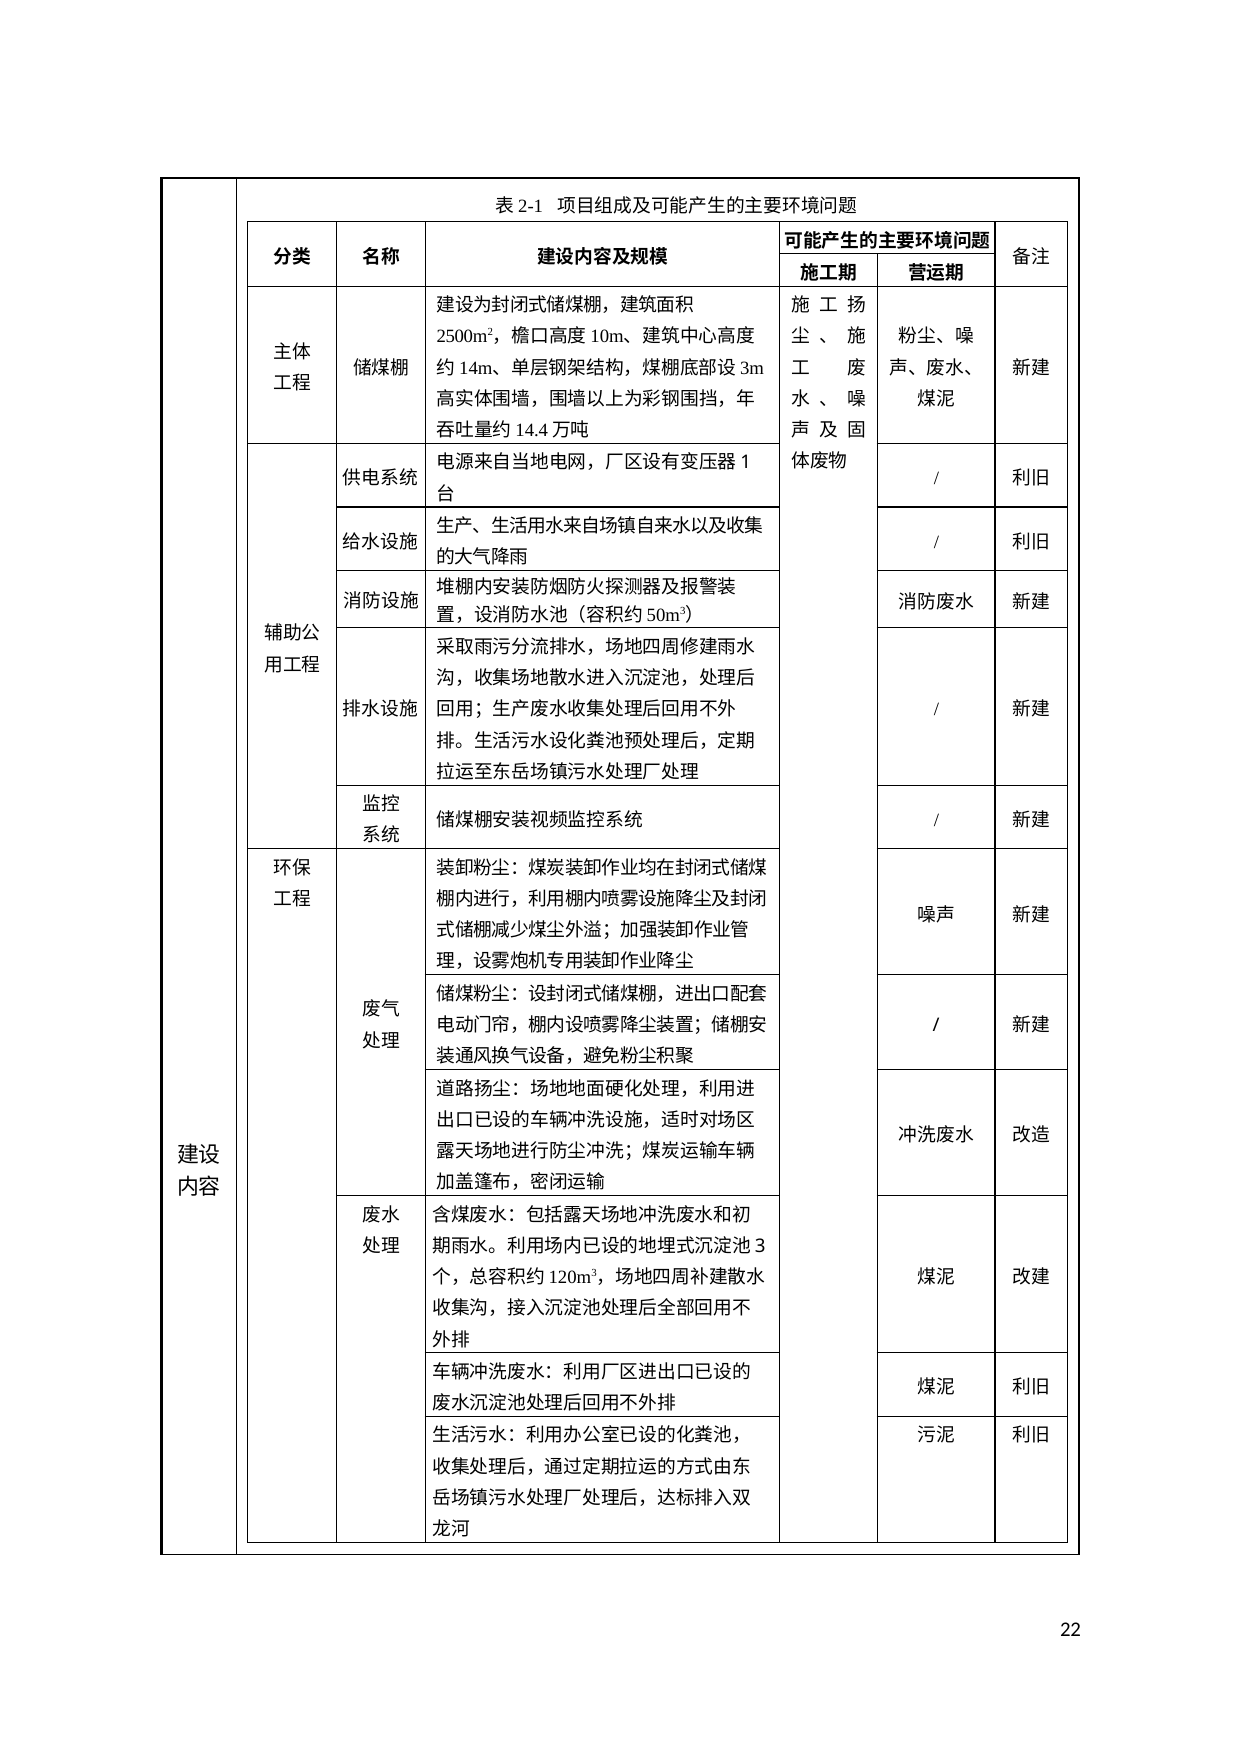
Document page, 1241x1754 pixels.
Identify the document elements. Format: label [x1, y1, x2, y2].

table_header [237, 179, 1078, 1553]
table_header [163, 179, 236, 1553]
